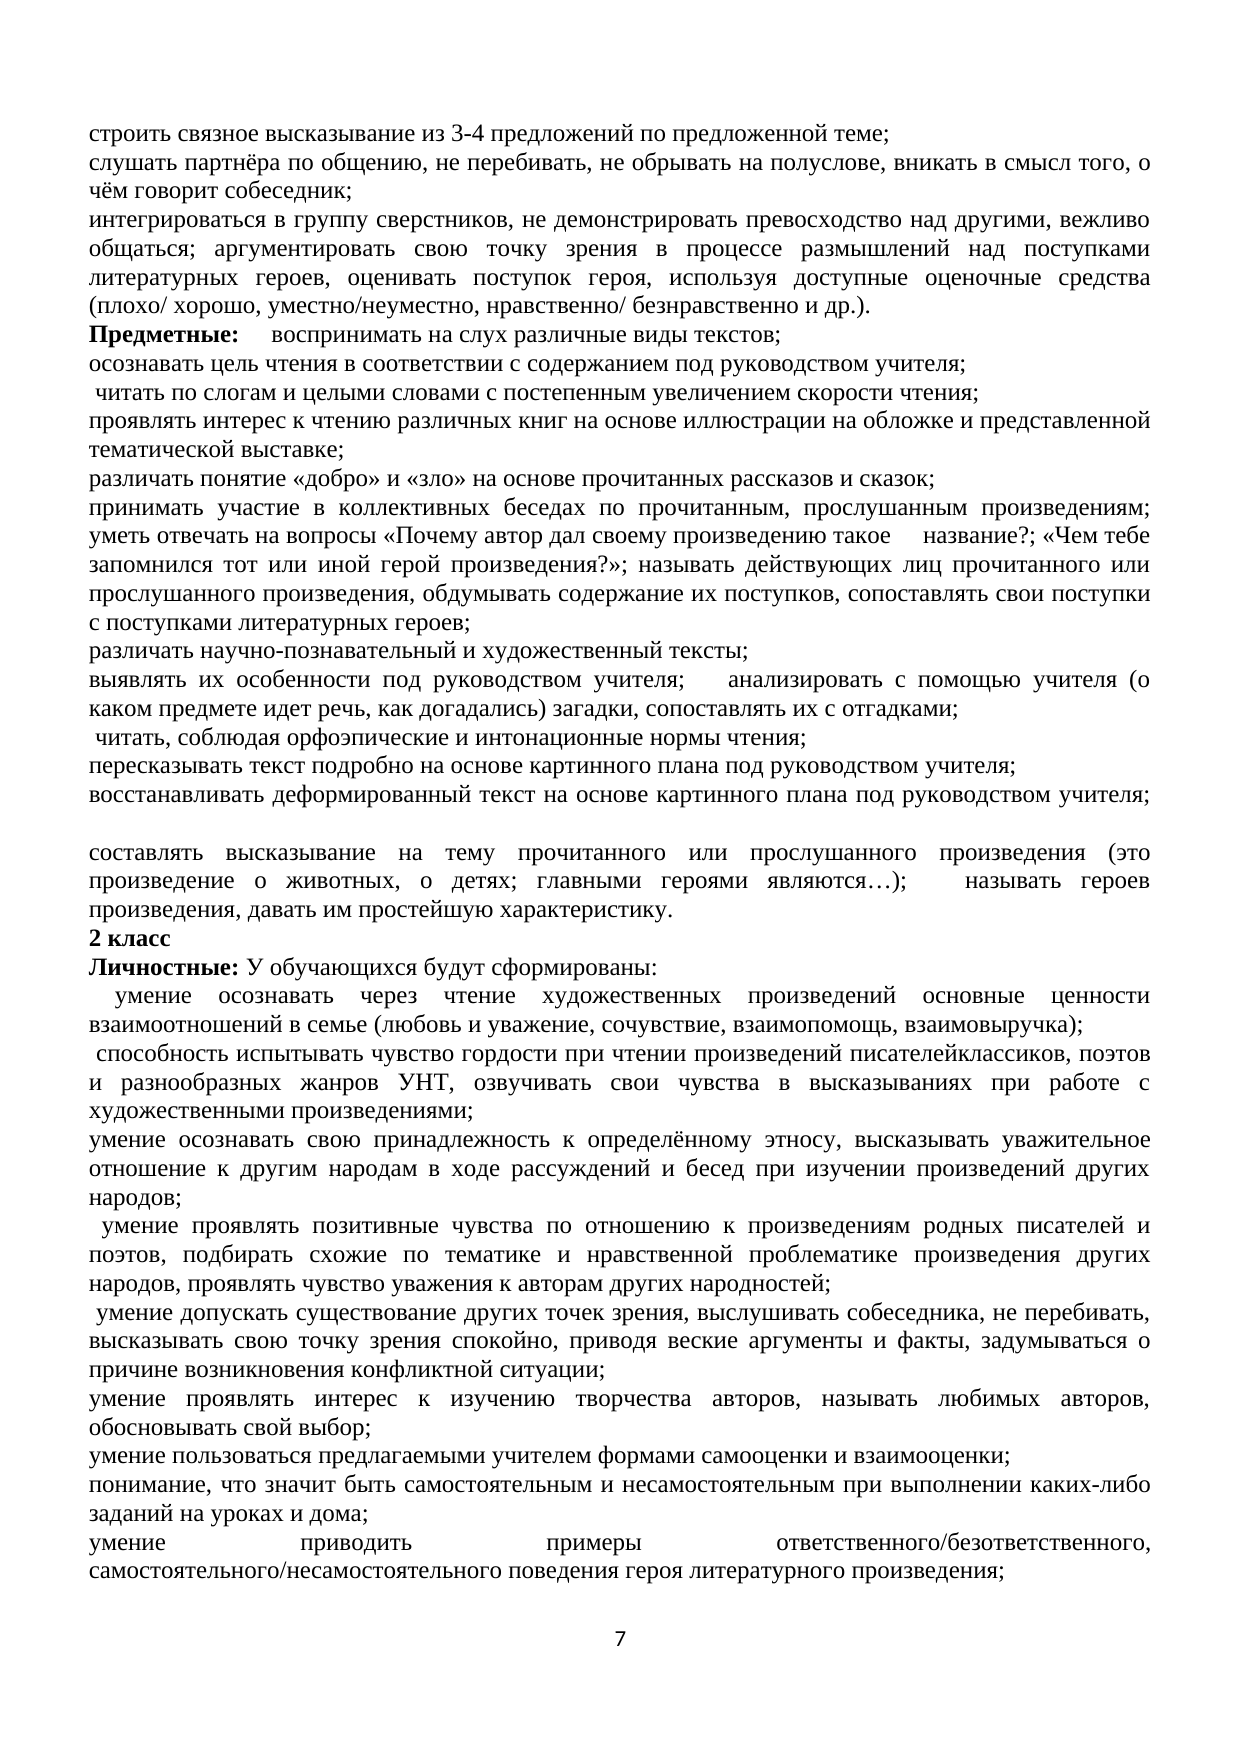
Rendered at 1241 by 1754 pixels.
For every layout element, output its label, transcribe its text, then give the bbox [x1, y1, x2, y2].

text интегрироваться в группу сверстников, не демонстрировать превосходство над другими, вежливо общаться; аргументировать свою точку зрения в процессе размышлений над поступками литературных героев, оценивать поступок героя, используя доступные оценочные средства (плохо/ хорошо, уместно/неуместно, нравственно/ безнравственно и др.). [88, 204, 1152, 319]
text строить связное высказывание из 3-4 предложений по предложенной теме;  [88, 118, 1152, 147]
text понимание, что значит быть самостоятельным и несамостоятельным при выполнении каких-либо заданий на уроках и дома; [88, 1469, 1152, 1527]
text составлять высказывание на тему прочитанного или прослушанного произведения (это произведение о животных, о детях; главными героями являются…);  называть героев произведения, давать им простейшую характеристику. [88, 837, 1152, 923]
text читать по слогам и целыми словами с постепенным увеличением скорости чтения;  [88, 377, 1152, 406]
text проявлять интерес к чтению различных книг на основе иллюстрации на обложке и представленной тематической выставке;  [88, 406, 1152, 463]
text пересказывать текст подробно на основе картинного плана под руководством учителя;  [88, 751, 1152, 779]
text восстанавливать деформированный текст на основе картинного плана под руководством учителя;  [88, 779, 1152, 837]
text умение осознавать свою принадлежность к определённому этносу, высказывать уважительное отношение к другим народам в ходе рассуждений и бесед при изучении произведений других народов; [88, 1124, 1152, 1211]
text умение приводить примеры ответственного/безответственного, самостоятельного/несамостоятельного поведения героя литературного произведения; [88, 1527, 1152, 1584]
text способность испытывать чувство гордости при чтении произведений писателейклассиков, поэтов и разнообразных жанров УНТ, озвучивать свои чувства в высказываниях при работе с художественными произведениями; [88, 1038, 1152, 1124]
text осознавать цель чтения в соответствии с содержанием под руководством учителя;  [88, 348, 1152, 377]
text 2 класс [88, 923, 1152, 952]
text умение проявлять интерес к изучению творчества авторов, называть любимых авторов, обосновывать свой выбор; [88, 1383, 1152, 1441]
text читать, соблюдая орфоэпические и интонационные нормы чтения;  [88, 722, 1152, 751]
text принимать участие в коллективных беседах по прочитанным, прослушанным произведениям; уметь отвечать на вопросы «Почему автор дал своему произведению такое  название?; «Чем тебе запомнился тот или иной герой произведения?»; называть действующих лиц прочитанного или прослушанного произведения, обдумывать содержание их поступков, сопоставлять свои поступки с поступками литературных героев;  [88, 492, 1152, 636]
text Предметные:  воспринимать на слух различные виды текстов;  [88, 319, 1152, 348]
text умение осознавать через чтение художественных произведений основные ценности взаимоотношений в семье (любовь и уважение, сочувствие, взаимопомощь, взаимовыручка); [88, 981, 1152, 1038]
text слушать партнёра по общению, не перебивать, не обрывать на полуслове, вникать в смысл того, о чём говорит собеседник;  [88, 147, 1152, 204]
text Личностные: У обучающихся будут сформированы: [88, 952, 1152, 981]
text выявлять их особенности под руководством учителя;  анализировать с помощью учителя (о каком предмете идет речь, как догадались) загадки, сопоставлять их с отгадками; [88, 664, 1152, 722]
text умение проявлять позитивные чувства по отношению к произведениям родных писателей и поэтов, подбирать схожие по тематике и нравственной проблематике произведения других народов, проявлять чувство уважения к авторам других народностей; [88, 1211, 1152, 1297]
text различать понятие «добро» и «зло» на основе прочитанных рассказов и сказок;  [88, 463, 1152, 492]
text различать научно-познавательный и художественный тексты; [88, 636, 1152, 664]
text умение пользоваться предлагаемыми учителем формами самооценки и взаимооценки; [88, 1441, 1152, 1469]
text умение допускать существование других точек зрения, выслушивать собеседника, не перебивать, высказывать свою точку зрения спокойно, приводя веские аргументы и факты, задумываться о причине возникновения конфликтной ситуации; [88, 1297, 1152, 1383]
